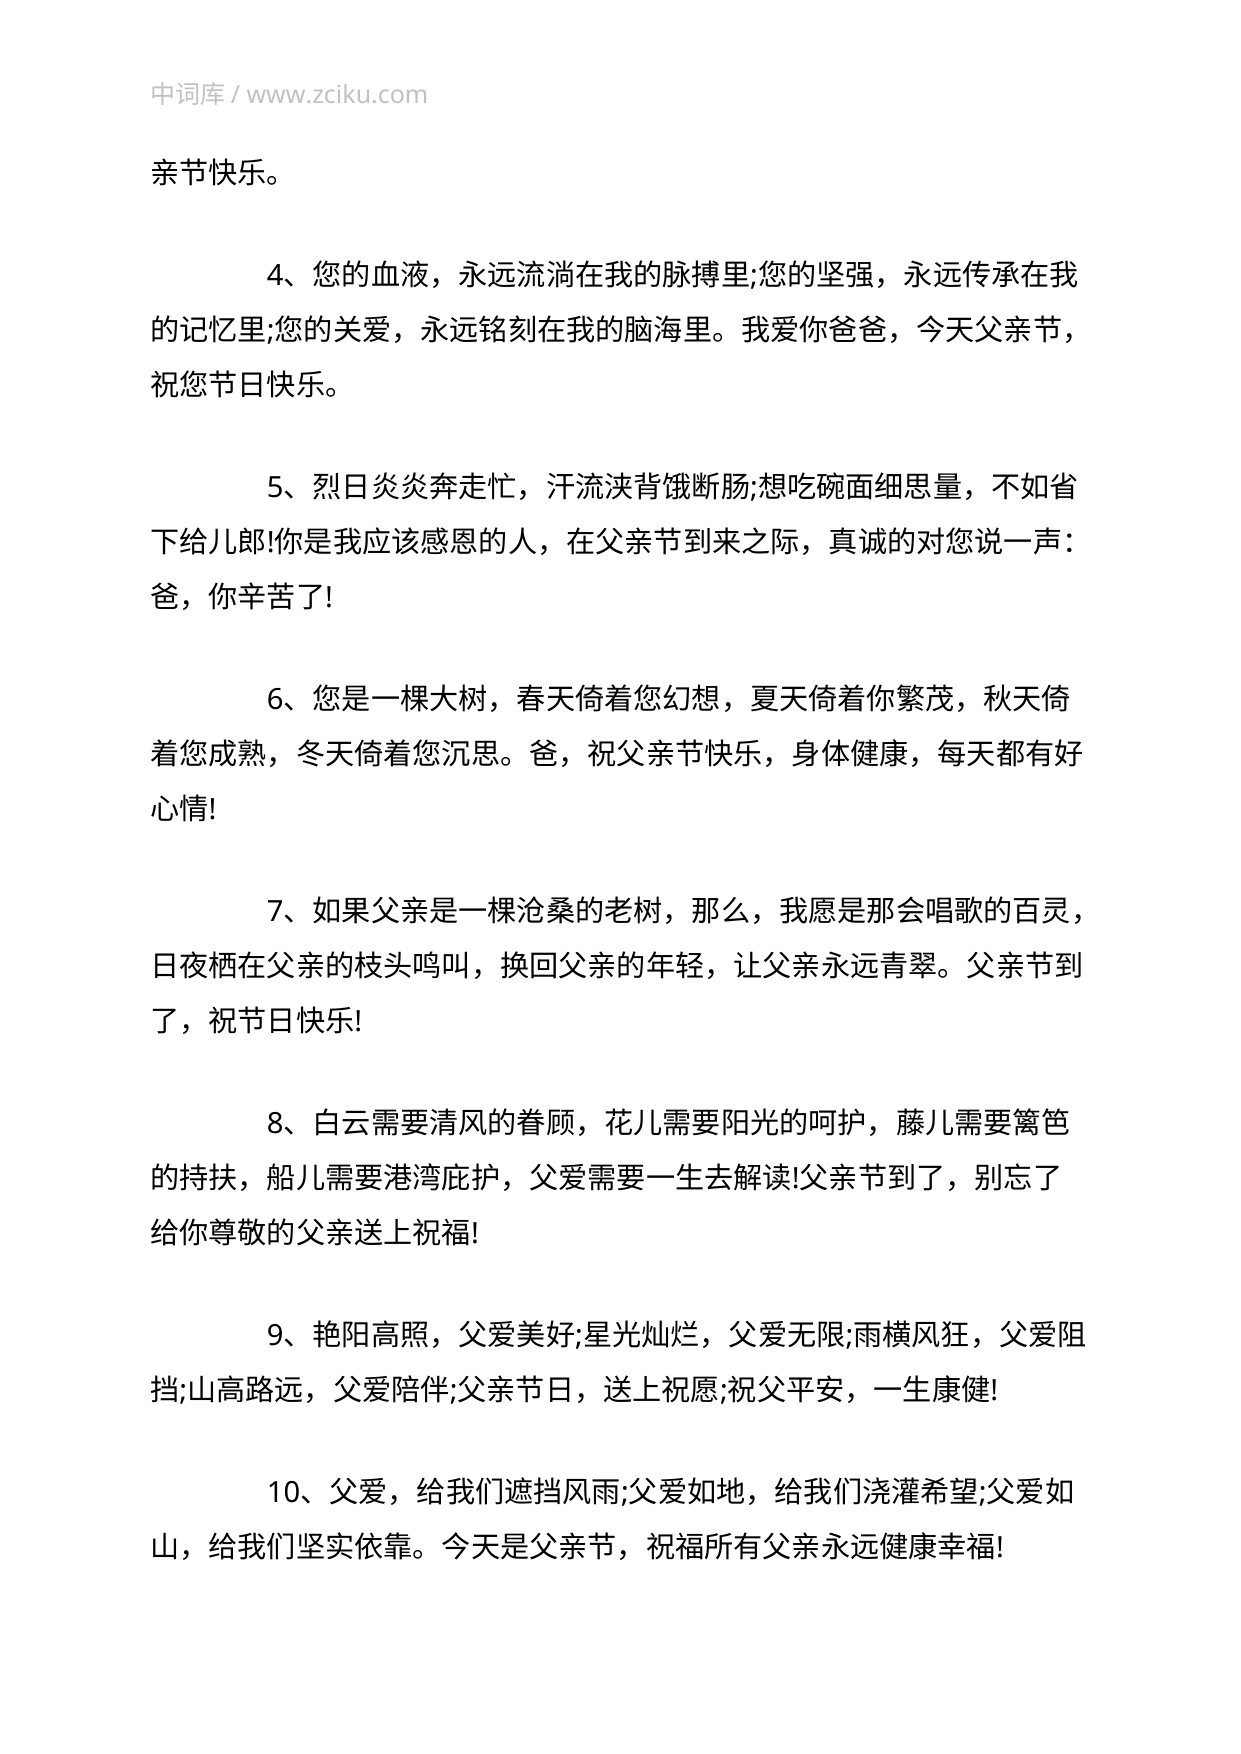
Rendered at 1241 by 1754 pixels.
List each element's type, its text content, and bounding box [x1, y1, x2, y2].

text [150, 150, 1090, 192]
text 6、您是一棵大树，春天倚着您幻想，夏天倚着你繁茂，秋天倚着您成熟，冬天倚着您沉思。爸，祝父亲节快乐，身体健康，每天都有好心情! [150, 676, 1090, 828]
text 4、您的血液，永远流淌在我的脉搏里;您的坚强，永远传承在我的记忆里;您的关爱，永远铭刻在我的脑海里。我爱你爸爸，今天父亲节，祝您节日快乐。 [150, 252, 1090, 404]
text 5、烈日炎炎奔走忙，汗流浃背饿断肠;想吃碗面细思量，不如省下给儿郎!你是我应该感恩的人，在父亲节到来之际，真诚的对您说一声：爸，你辛苦了! [150, 463, 1090, 616]
text 7、如果父亲是一棵沧桑的老树，那么，我愿是那会唱歌的百灵，日夜栖在父亲的枝头鸣叫，换回父亲的年轻，让父亲永远青翠。父亲节到了，祝节日快乐! [150, 887, 1090, 1040]
text 9、艳阳高照，父爱美好;星光灿烂，父爱无限;雨横风狂，父爱阻挡;山高路远，父爱陪伴;父亲节日，送上祝愿;祝父平安，一生康健! [150, 1311, 1090, 1409]
text 10、父爱，给我们遮挡风雨;父爱如地，给我们浇灌希望;父爱如山，给我们坚实依靠。今天是父亲节，祝福所有父亲永远健康幸福! [150, 1468, 1090, 1566]
text 8、白云需要清风的眷顾，花儿需要阳光的呵护，藤儿需要篱笆的持扶，船儿需要港湾庇护，父爱需要一生去解读!父亲节到了，别忘了给你尊敬的父亲送上祝福! [150, 1099, 1090, 1252]
